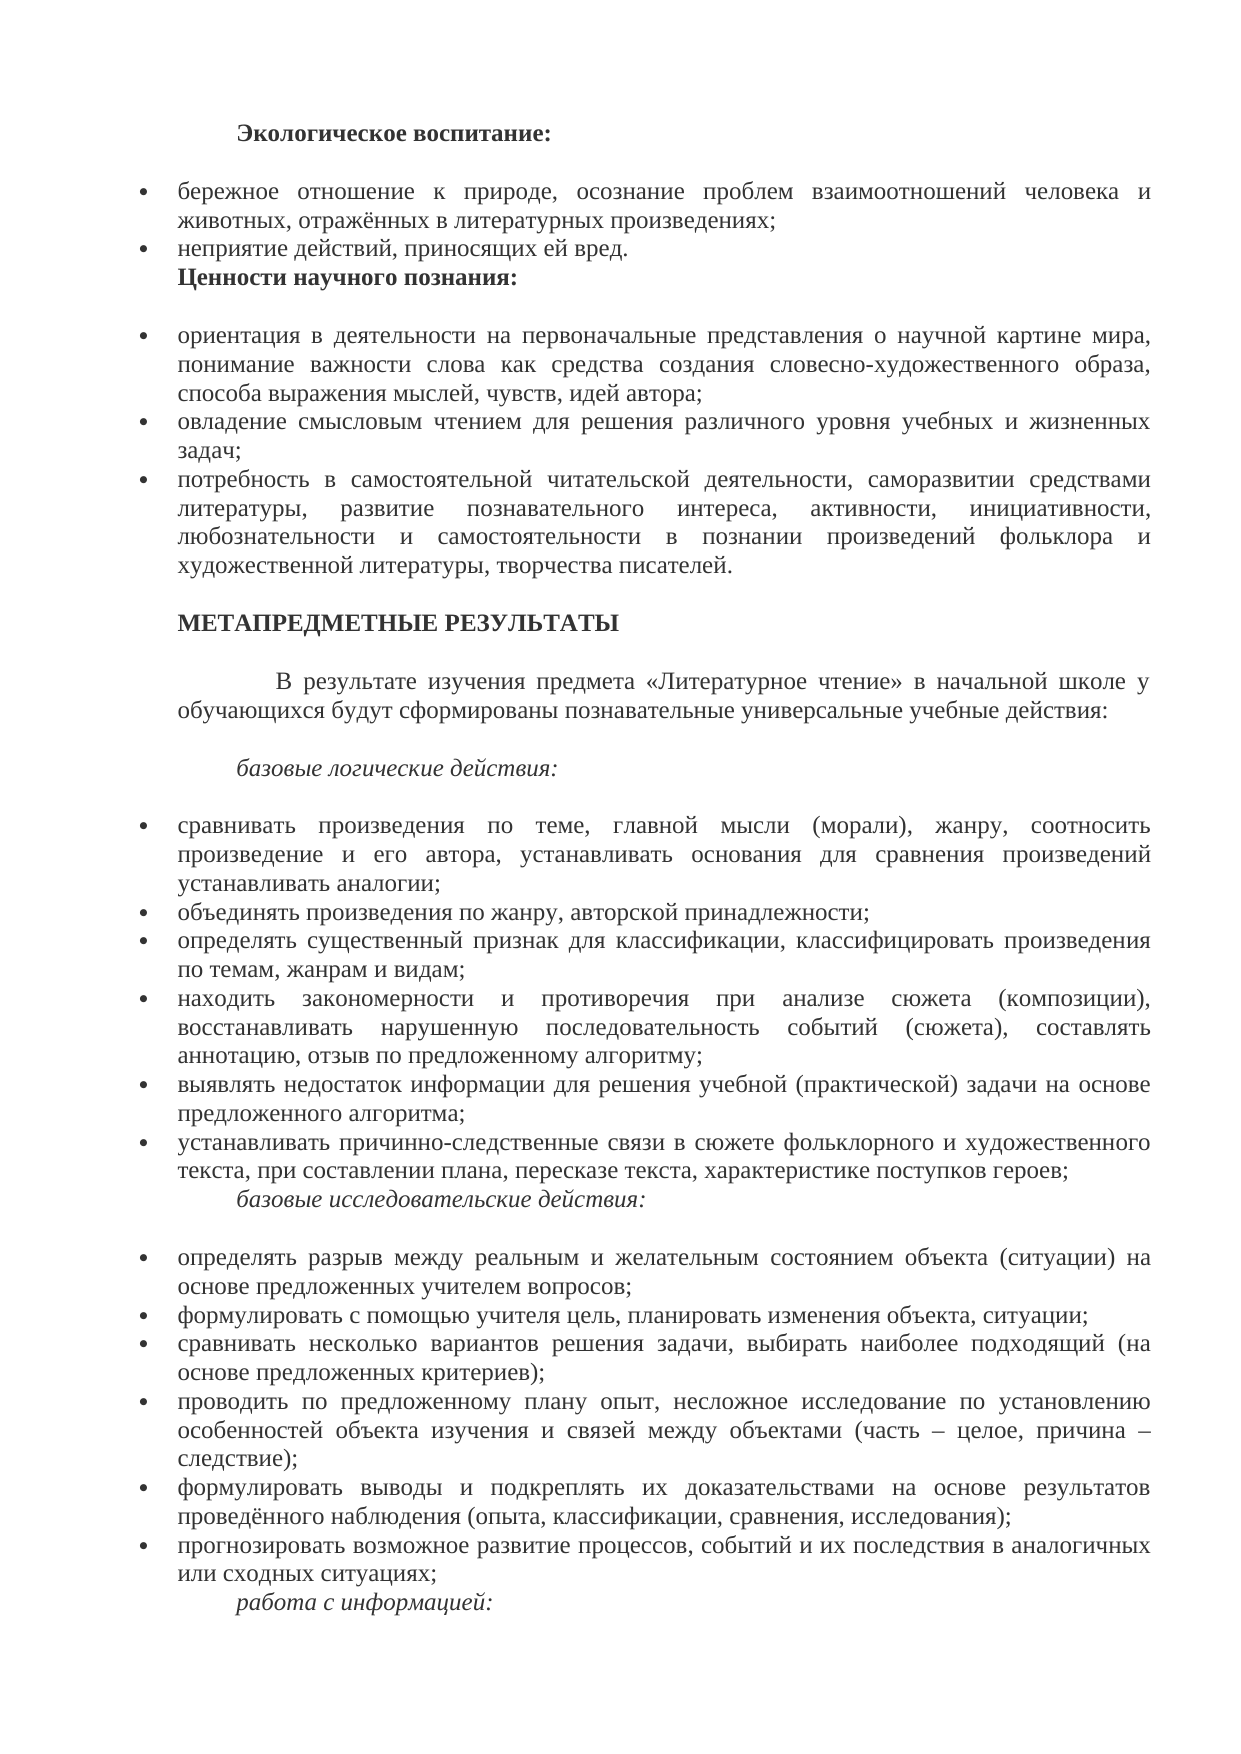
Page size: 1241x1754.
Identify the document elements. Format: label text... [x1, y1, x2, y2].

text Ценности научного познания: [177, 262, 1152, 291]
text В результате изучения предмета «Литературное чтение» в начальной школе у обучающихся будут сформированы познавательные универсальные учебные действия: [177, 666, 1152, 723]
list неприятие действий, приносящих ей вред. [140, 233, 1152, 262]
list проводить по предложенному плану опыт, несложное исследование по установлению особенностей объекта изучения и связей между объектами (часть – целое, причина – следствие); [140, 1386, 1152, 1472]
list выявлять недостаток информации для решения учебной (практической) задачи на основе предложенного алгоритма; [140, 1069, 1152, 1127]
list сравнивать несколько вариантов решения задачи, выбирать наиболее подходящий (на основе предложенных критериев); [140, 1328, 1152, 1386]
text Экологическое воспитание: [177, 118, 1152, 147]
list прогнозировать возможное развитие процессов, событий и их последствия в аналогичных или сходных ситуациях; [140, 1530, 1152, 1587]
list определять существенный признак для классификации, классифицировать произведения по темам, жанрам и видам; [140, 926, 1152, 983]
text базовые исследовательские действия: [177, 1184, 1152, 1213]
list формулировать с помощью учителя цель, планировать изменения объекта, ситуации; [140, 1300, 1152, 1328]
list находить закономерности и противоречия при анализе сюжета (композиции), восстанавливать нарушенную последовательность событий (сюжета), составлять аннотацию, отзыв по предложенному алгоритму; [140, 983, 1152, 1069]
list объединять произведения по жанру, авторской принадлежности; [140, 897, 1152, 926]
list овладение смысловым чтением для решения различного уровня учебных и жизненных задач; [140, 406, 1152, 464]
list устанавливать причинно-следственные связи в сюжете фольклорного и художественного текста, при составлении плана, пересказе текста, характеристике поступков героев; [140, 1127, 1152, 1184]
list формулировать выводы и подкреплять их доказательствами на основе результатов проведённого наблюдения (опыта, классификации, сравнения, исследования); [140, 1472, 1152, 1530]
list потребность в самостоятельной читательской деятельности, саморазвитии средствами литературы, развитие познавательного интереса, активности, инициативности, любознательности и самостоятельности в познании произведений фольклора и художественной литературы, творчества писателей. [140, 464, 1152, 579]
text работа с информацией: [177, 1587, 1152, 1616]
list ориентация в деятельности на первоначальные представления о научной картине мира, понимание важности слова как средства создания словесно-художественного образа, способа выражения мыслей, чувств, идей автора; [140, 320, 1152, 406]
list определять разрыв между реальным и желательным состоянием объекта (ситуации) на основе предложенных учителем вопросов; [140, 1242, 1152, 1300]
list бережное отношение к природе, осознание проблем взаимоотношений человека и животных, отражённых в литературных произведениях; [140, 176, 1152, 233]
text МЕТАПРЕДМЕТНЫЕ РЕЗУЛЬТАТЫ [177, 608, 1152, 637]
list сравнивать произведения по теме, главной мысли (морали), жанру, соотносить произведение и его автора, устанавливать основания для сравнения произведений устанавливать аналогии; [140, 811, 1152, 897]
text базовые логические действия: [177, 753, 1152, 781]
